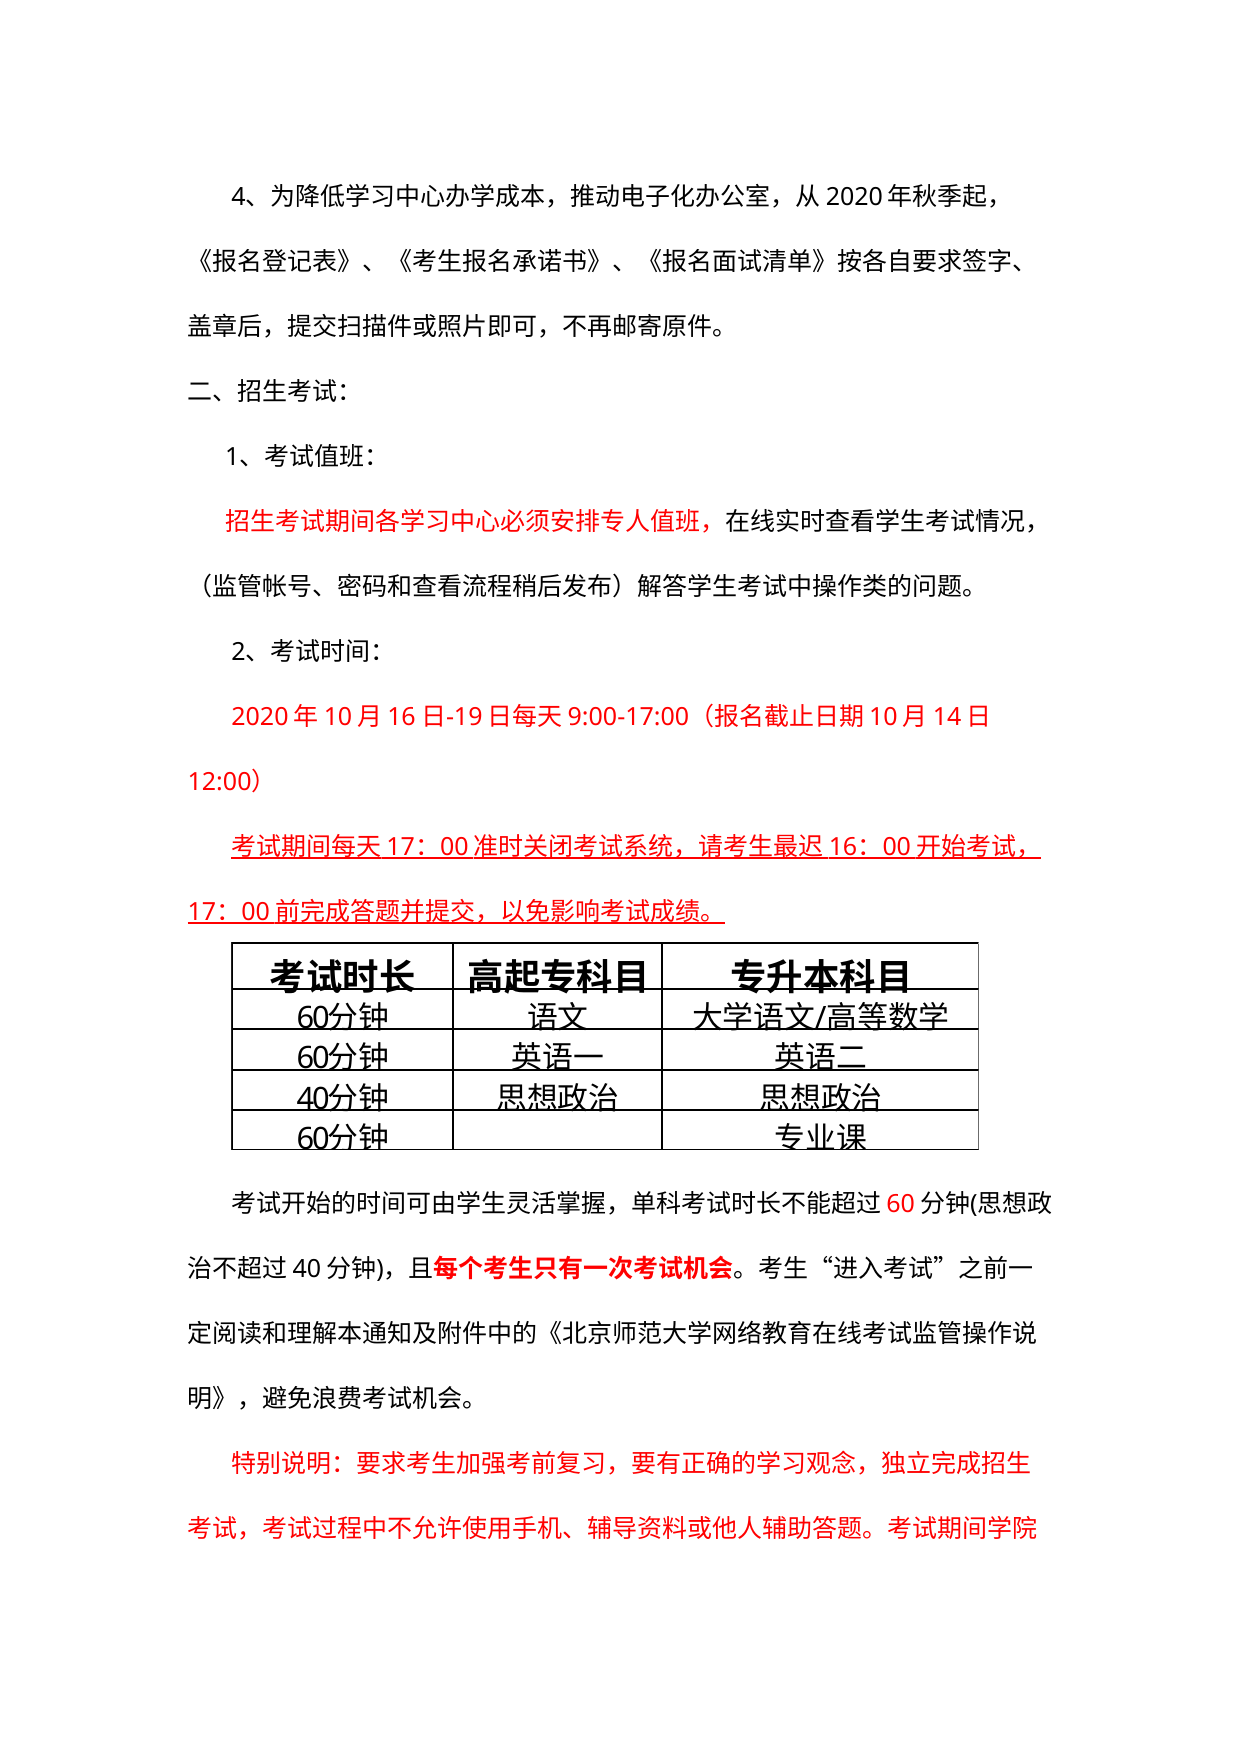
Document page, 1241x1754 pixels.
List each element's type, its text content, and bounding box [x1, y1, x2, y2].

text 2020年10月16日-19日每天9:00-17:00（报名截止日期10月14日12:00） [187, 682, 1053, 812]
text 2、考试时间： [187, 617, 1053, 682]
text 招生考试期间各学习中心必须安排专人值班，在线实时查看学生考试情况，（监管帐号、密码和查看流程稍后发布）解答学生考试中操作类的问题。 [187, 487, 1053, 617]
text 二、招生考试： [187, 357, 1053, 422]
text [187, 1429, 1053, 1559]
text 1、考试值班： [187, 422, 1053, 487]
text 4、为降低学习中心办学成本，推动电子化办公室，从2020年秋季起，《报名登记表》、《考生报名承诺书》、《报名面试清单》按各自要求签字、盖章后，提交扫描件或照片即可，不再邮寄原件。 [187, 162, 1053, 357]
text 考试开始的时间可由学生灵活掌握，单科考试时长不能超过60分钟(思想政治不超过40分钟)，且每个考生只有一次考试机会。考生“进入考试”之前一定阅读和理解本通知及附件中的《北京师范大学网络教育在线考试监管操作说明》，避免浪费考试机会。 [187, 1169, 1053, 1429]
text 考试期间每天17：00准时关闭考试系统，请考生最迟16：00开始考试，17：00前完成答题并提交，以免影响考试成绩。 [187, 812, 1053, 942]
